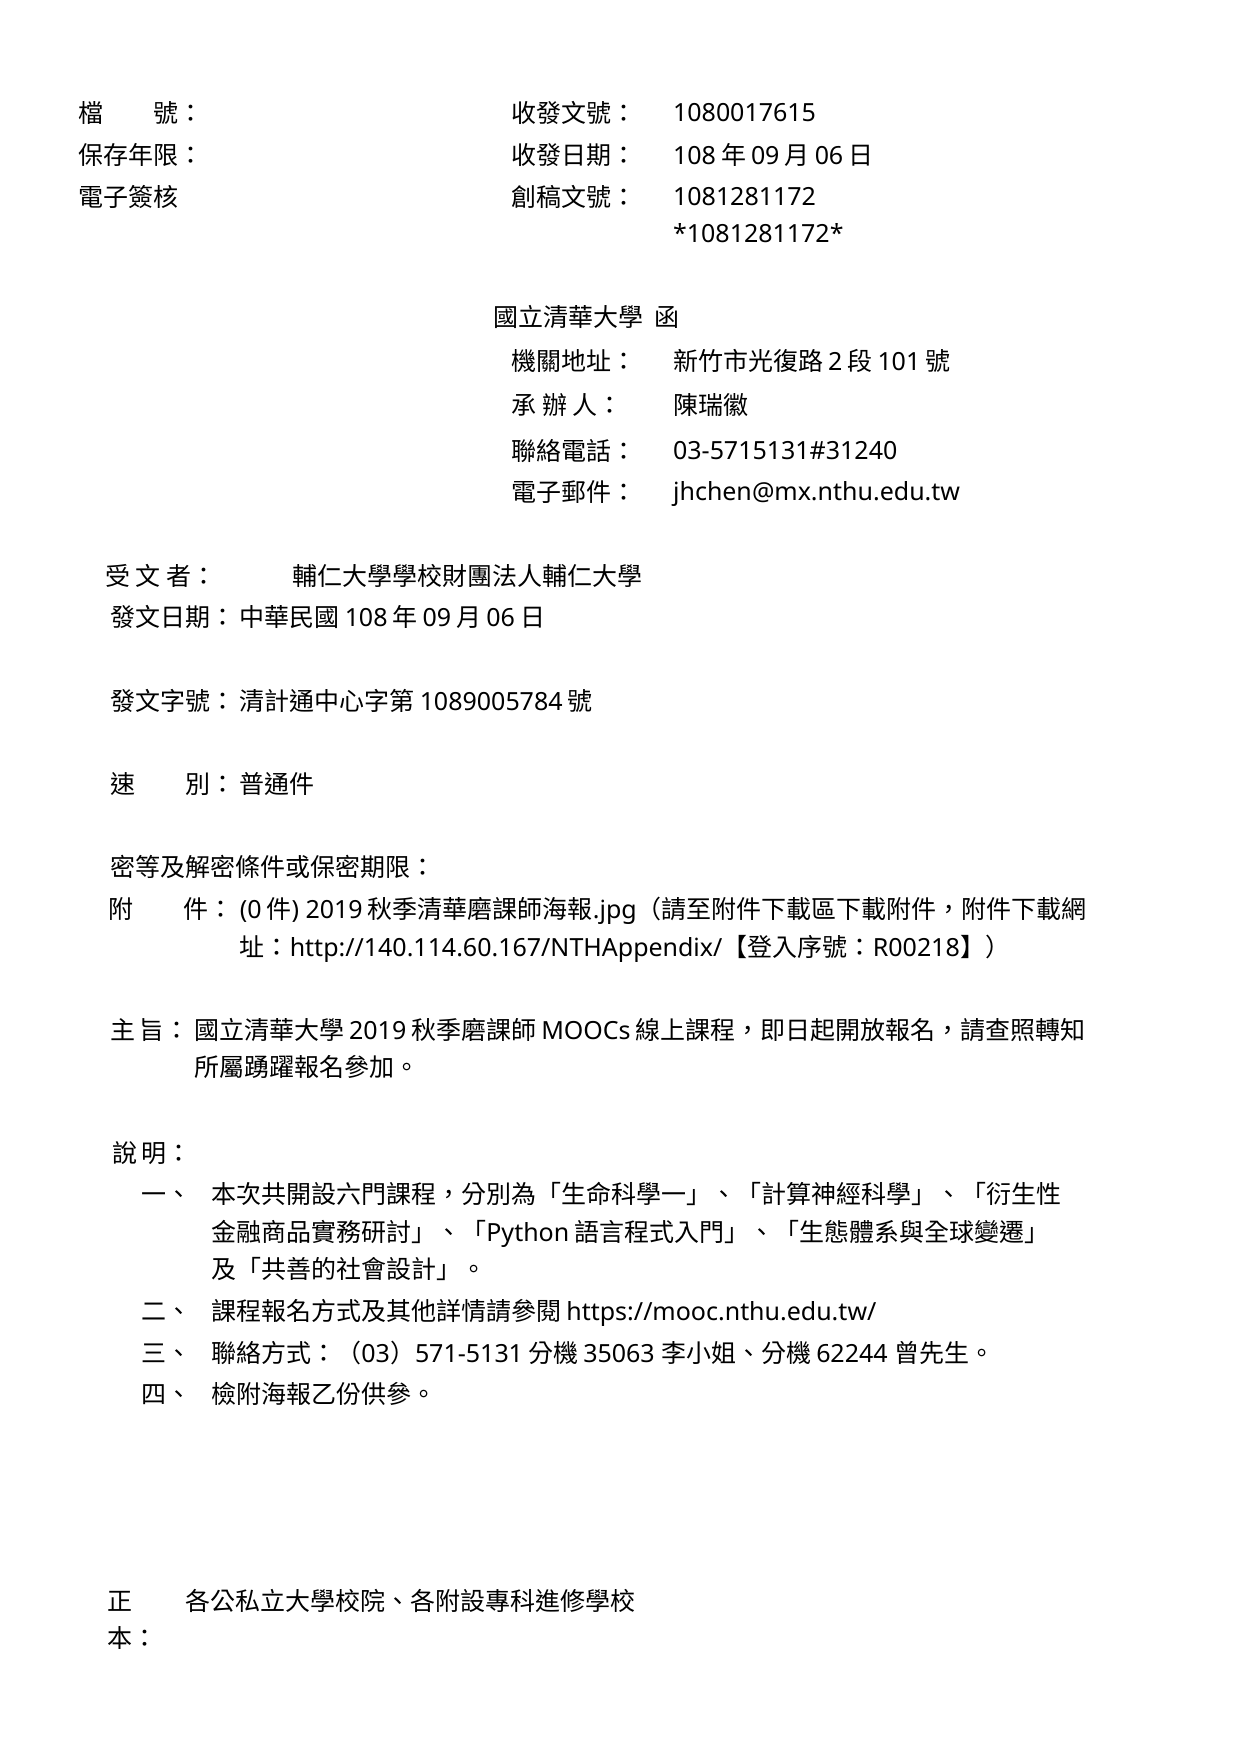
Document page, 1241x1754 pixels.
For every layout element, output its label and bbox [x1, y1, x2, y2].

table_header [75, 90, 1103, 1659]
